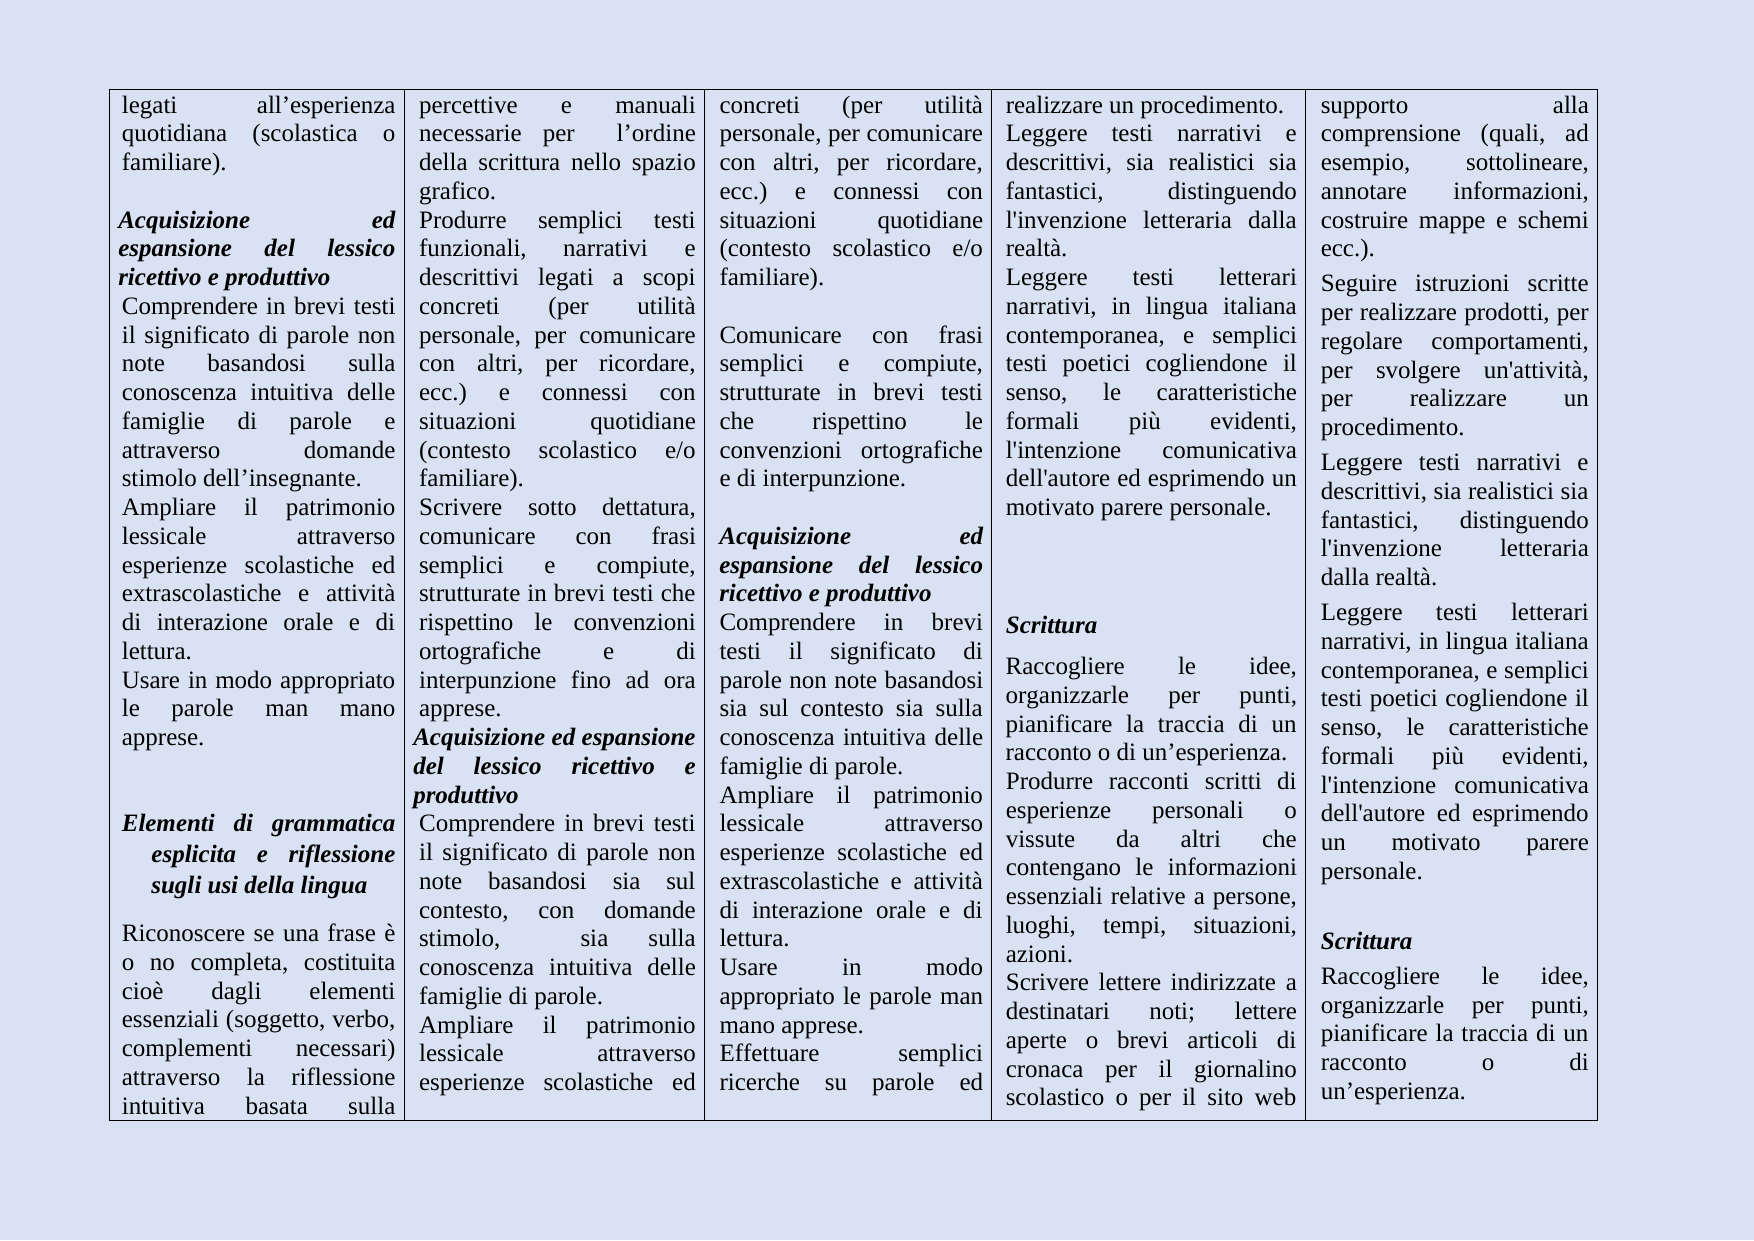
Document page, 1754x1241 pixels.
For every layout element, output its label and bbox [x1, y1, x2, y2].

table_cell [405, 90, 704, 1119]
table_cell [110, 90, 404, 1119]
table_cell [705, 90, 991, 1119]
table_cell [1306, 90, 1597, 1119]
table_cell [992, 90, 1305, 1119]
